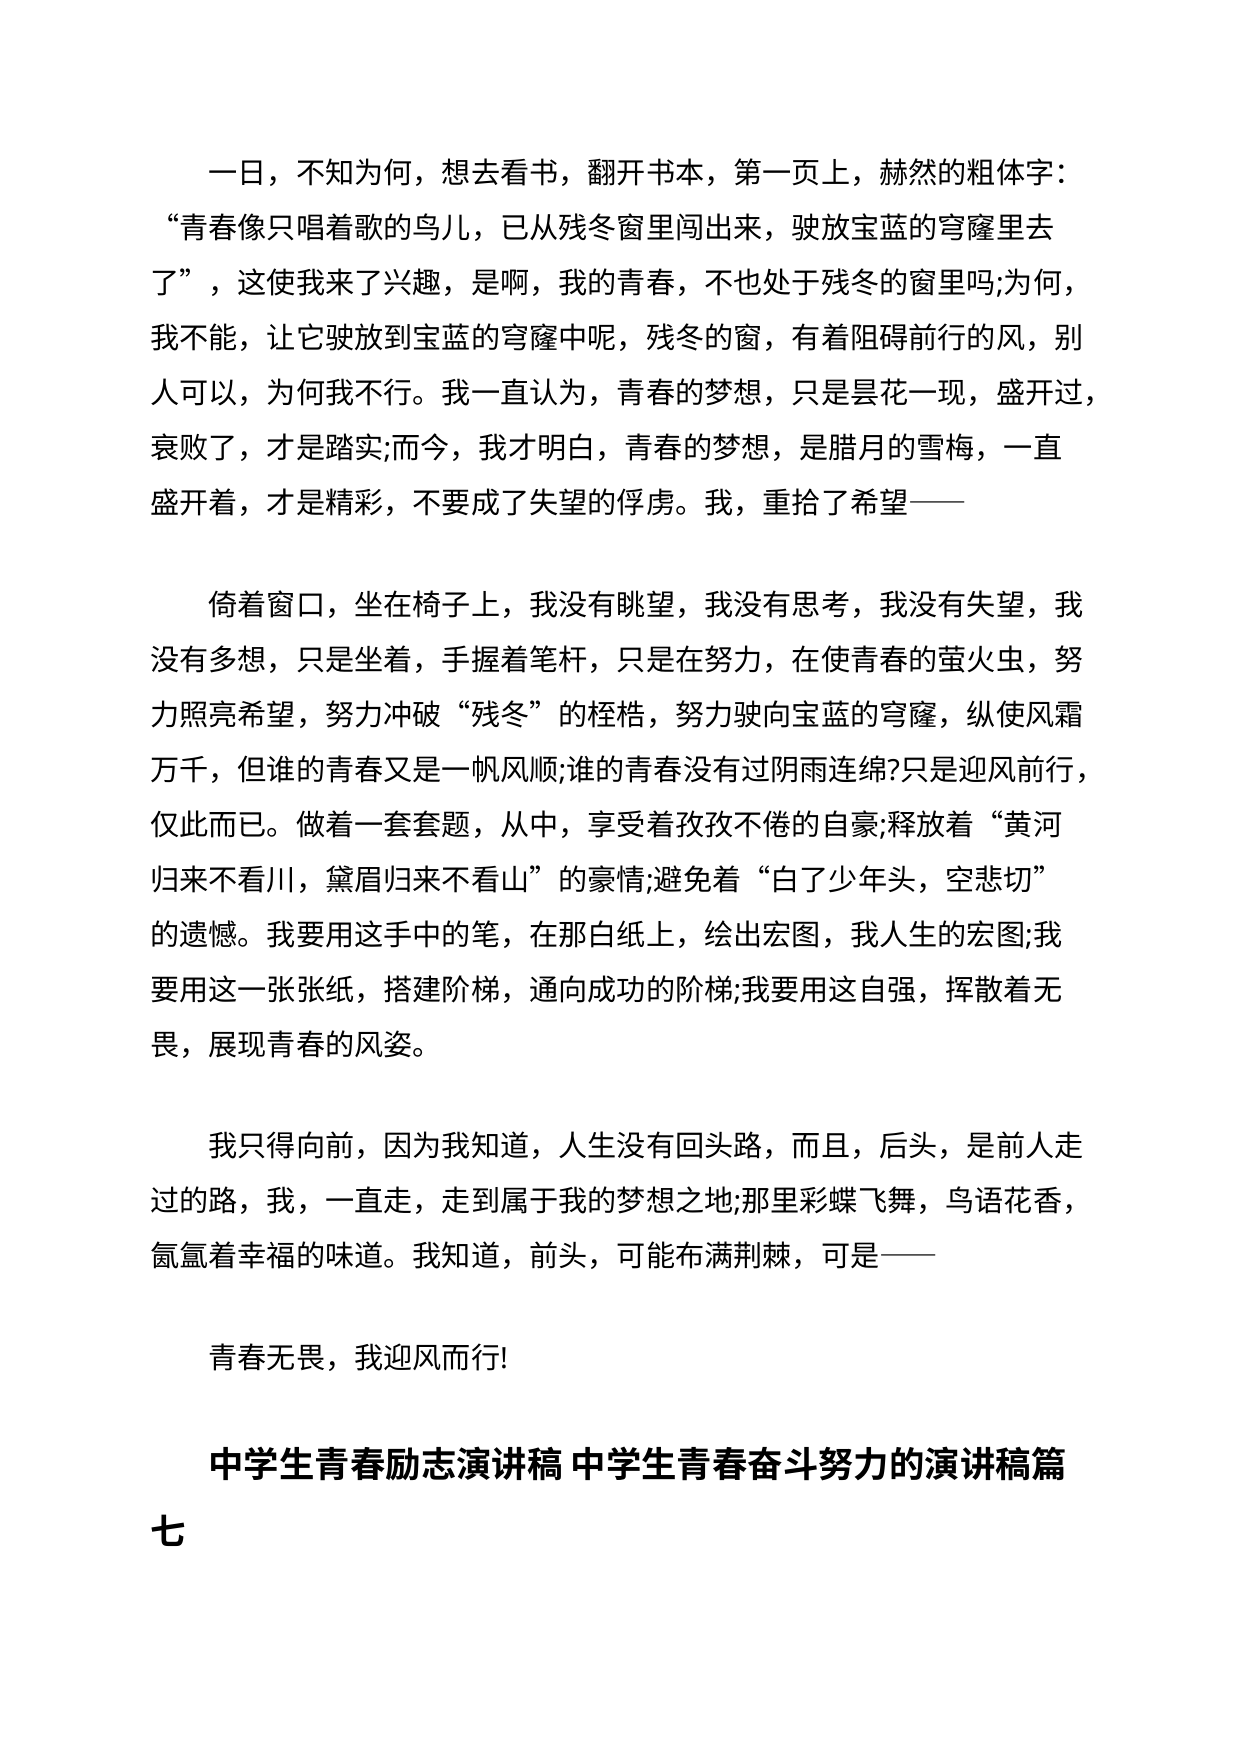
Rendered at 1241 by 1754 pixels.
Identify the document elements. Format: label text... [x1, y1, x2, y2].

text 一日，不知为何，想去看书，翻开书本，第一页上，赫然的粗体字：“青春像只唱着歌的鸟儿，已从残冬窗里闯出来，驶放宝蓝的穹窿里去了”，这使我来了兴趣，是啊，我的青春，不也处于残冬的窗里吗;为何，我不能，让它驶放到宝蓝的穹窿中呢，残冬的窗，有着阻碍前行的风，别人可以，为何我不行。我一直认为，青春的梦想，只是昙花一现，盛开过，衰败了，才是踏实;而今，我才明白，青春的梦想，是腊月的雪梅，一直盛开着，才是精彩，不要成了失望的俘虏。我，重拾了希望—— [150, 150, 1090, 522]
text 中学生青春励志演讲稿 中学生青春奋斗努力的演讲稿篇七 [150, 1436, 1090, 1554]
text 我只得向前，因为我知道，人生没有回头路，而且，后头，是前人走过的路，我，一直走，走到属于我的梦想之地;那里彩蝶飞舞，鸟语花香，氤氲着幸福的味道。我知道，前头，可能布满荆棘，可是—— [150, 1123, 1090, 1275]
text 倚着窗口，坐在椅子上，我没有眺望，我没有思考，我没有失望，我没有多想，只是坐着，手握着笔杆，只是在努力，在使青春的萤火虫，努力照亮希望，努力冲破“残冬”的桎梏，努力驶向宝蓝的穹窿，纵使风霜万千，但谁的青春又是一帆风顺;谁的青春没有过阴雨连绵?只是迎风前行，仅此而已。做着一套套题，从中，享受着孜孜不倦的自豪;释放着“黄河归来不看川，黛眉归来不看山”的豪情;避免着“白了少年头，空悲切”的遗憾。我要用这手中的笔，在那白纸上，绘出宏图，我人生的宏图;我要用这一张张纸，搭建阶梯，通向成功的阶梯;我要用这自强，挥散着无畏，展现青春的风姿。 [150, 581, 1090, 1063]
text 青春无畏，我迎风而行! [150, 1334, 1090, 1377]
